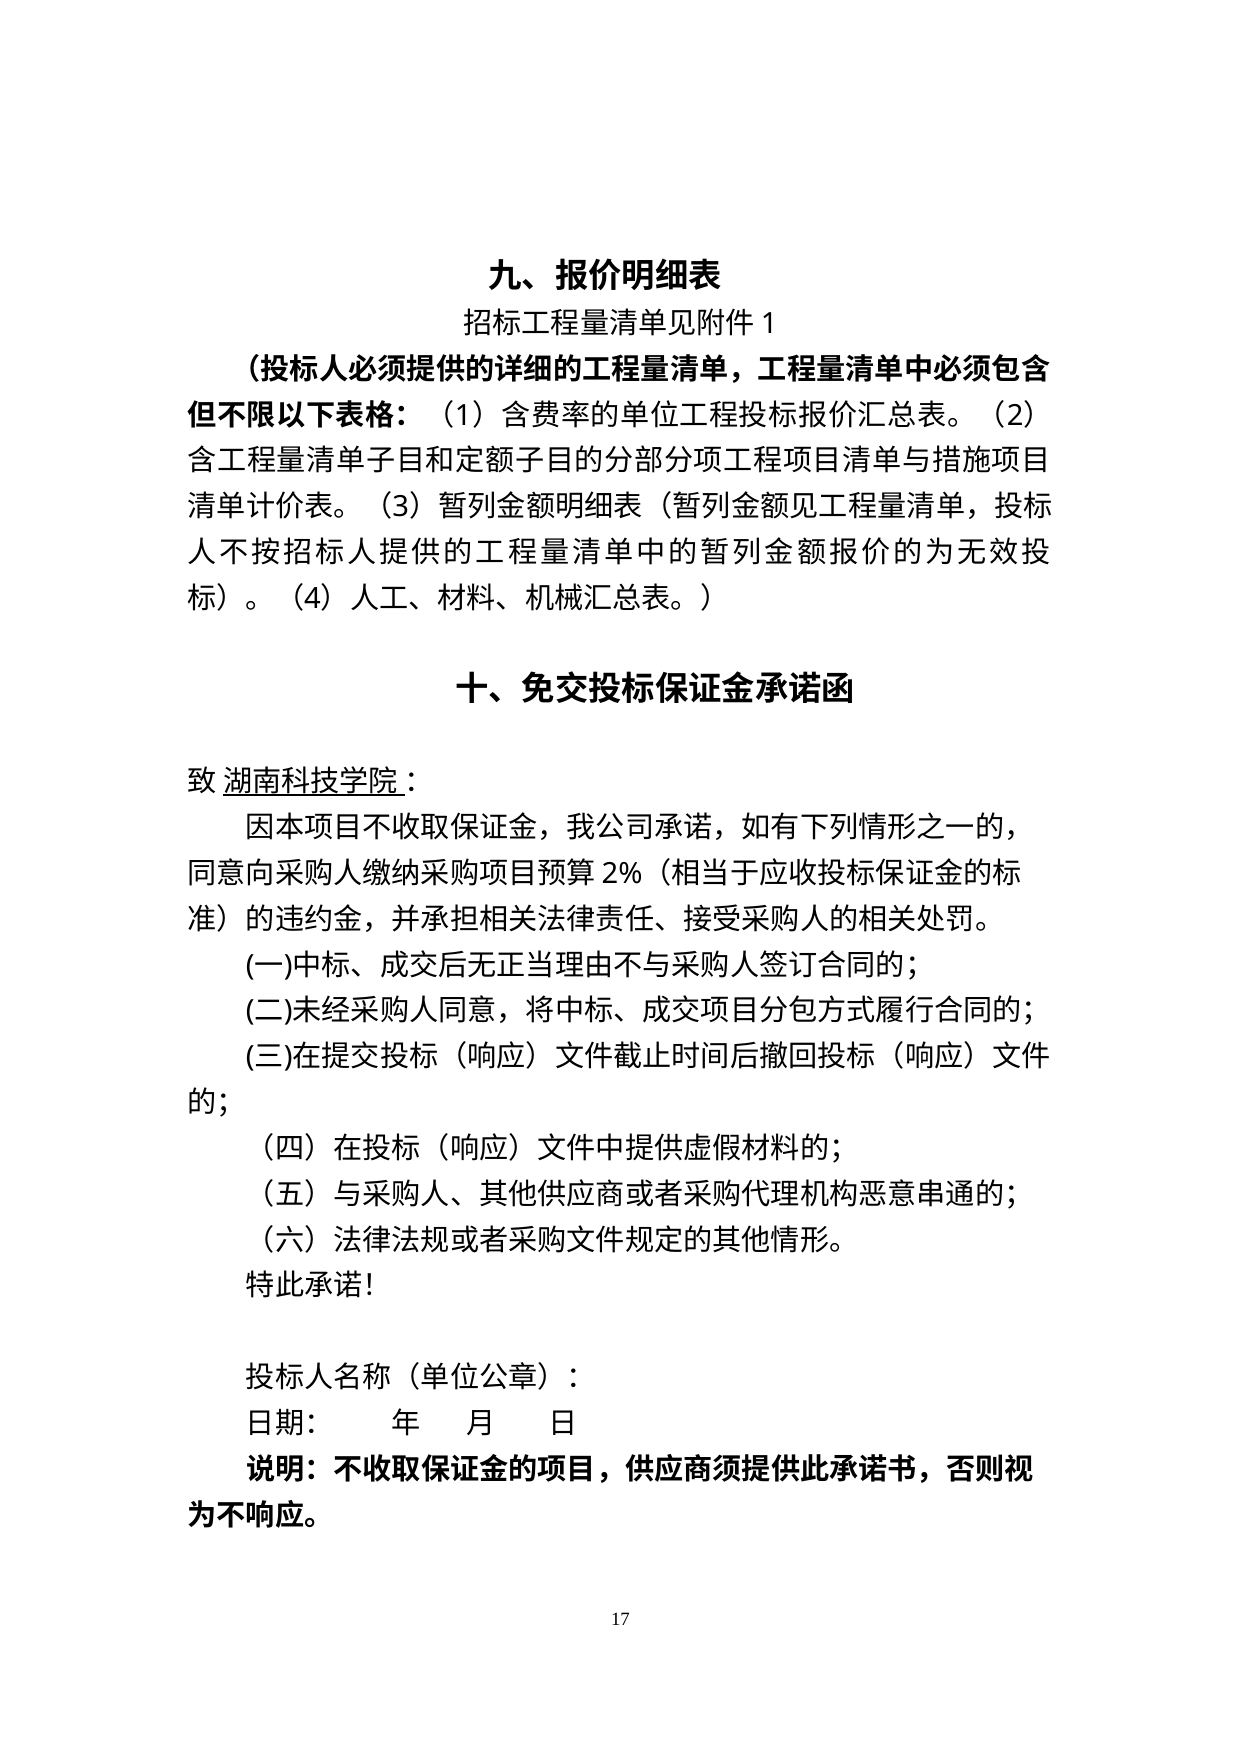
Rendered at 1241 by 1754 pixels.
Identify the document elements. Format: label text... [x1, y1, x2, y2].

text 因本项目不收取保证金，我公司承诺，如有下列情形之一的，同意向采购人缴纳采购项目预算2%（相当于应收投标保证金的标准）的违约金，并承担相关法律责任、接受采购人的相关处罚。 [187, 801, 1053, 938]
text 十、免交投标保证金承诺函 [187, 663, 1053, 709]
text (三)在提交投标（响应）文件截止时间后撤回投标（响应）文件的； [187, 1030, 1053, 1122]
text 招标工程量清单见附件1 [187, 297, 1053, 342]
text 投标人名称（单位公章）： [187, 1351, 1053, 1397]
text 致 湖南科技学院 ： [187, 755, 1053, 801]
text （六）法律法规或者采购文件规定的其他情形。 [187, 1213, 1053, 1259]
text (二)未经采购人同意，将中标、成交项目分包方式履行合同的； [187, 984, 1053, 1030]
text 日期： 年 月 日 [187, 1397, 1053, 1442]
text （四）在投标（响应）文件中提供虚假材料的； [187, 1122, 1053, 1167]
text 特此承诺！ [187, 1259, 1053, 1305]
text (一)中标、成交后无正当理由不与采购人签订合同的； [187, 938, 1053, 984]
text （投标人必须提供的详细的工程量清单，工程量清单中必须包含但不限以下表格：（1）含费率的单位工程投标报价汇总表。（2）含工程量清单子目和定额子目的分部分项工程项目清单与措施项目清单计价表。（3）暂列金额明细表（暂列金额见工程量清单，投标人不按招标人提供的工程量清单中的暂列金额报价的为无效投标）。（4）人工、材料、机械汇总表。） [187, 342, 1053, 617]
text （五）与采购人、其他供应商或者采购代理机构恶意串通的； [187, 1167, 1053, 1213]
text 说明：不收取保证金的项目，供应商须提供此承诺书，否则视为不响应。 [187, 1442, 1053, 1534]
text 九、报价明细表 [187, 251, 1053, 297]
